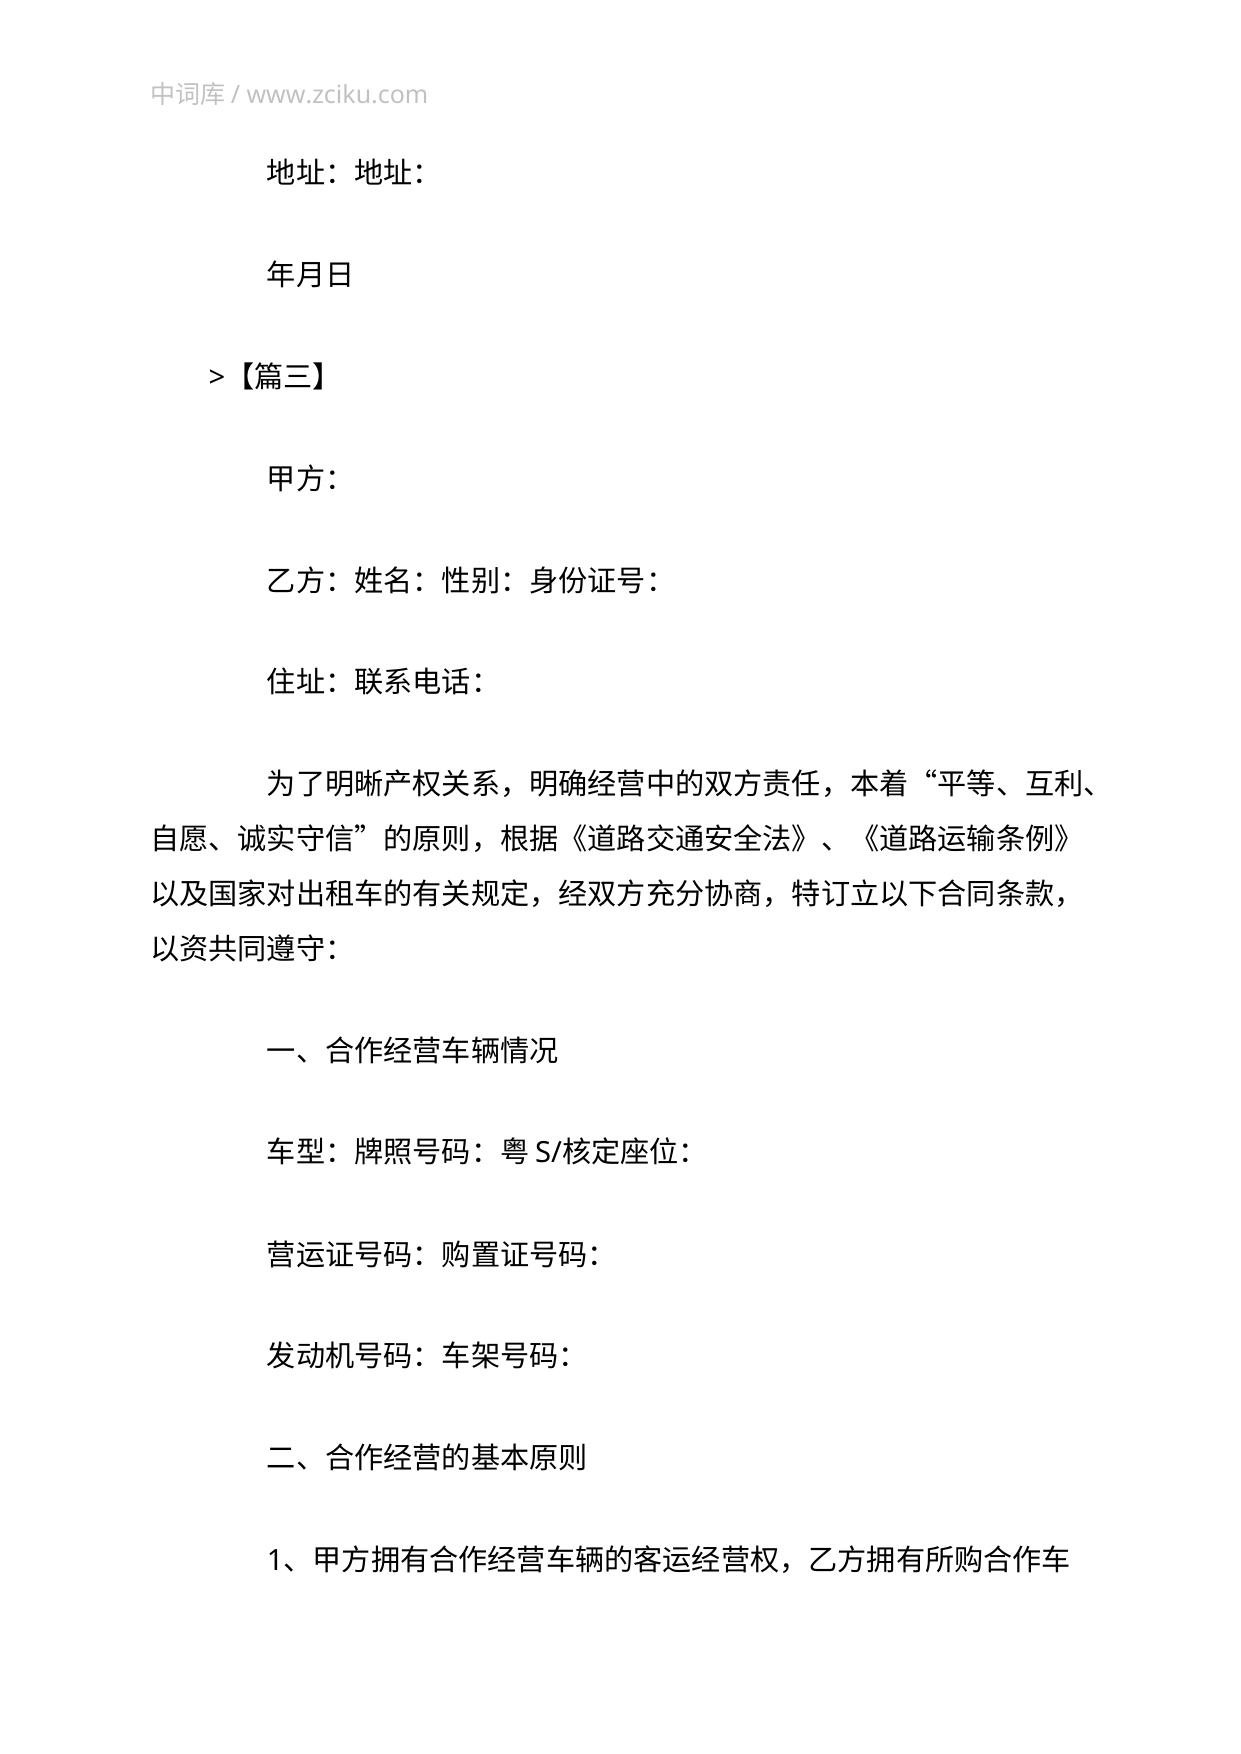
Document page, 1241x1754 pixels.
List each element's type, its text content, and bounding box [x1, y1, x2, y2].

text >【篇三】 [150, 353, 1090, 396]
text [150, 1536, 1090, 1579]
text 车型：牌照号码：粤S/核定座位： [150, 1129, 1090, 1171]
text 住址：联系电话： [150, 659, 1090, 701]
text 乙方：姓名：性别：身份证号： [150, 557, 1090, 599]
text 地址：地址： [150, 150, 1090, 192]
text 发动机号码：车架号码： [150, 1333, 1090, 1375]
text 营运证号码：购置证号码： [150, 1231, 1090, 1273]
text 二、合作经营的基本原则 [150, 1434, 1090, 1477]
text 年月日 [150, 252, 1090, 294]
text 甲方： [150, 456, 1090, 498]
text 一、合作经营车辆情况 [150, 1027, 1090, 1069]
text 为了明晰产权关系，明确经营中的双方责任，本着“平等、互利、自愿、诚实守信”的原则，根据《道路交通安全法》、《道路运输条例》以及国家对出租车的有关规定，经双方充分协商，特订立以下合同条款，以资共同遵守： [150, 761, 1090, 968]
